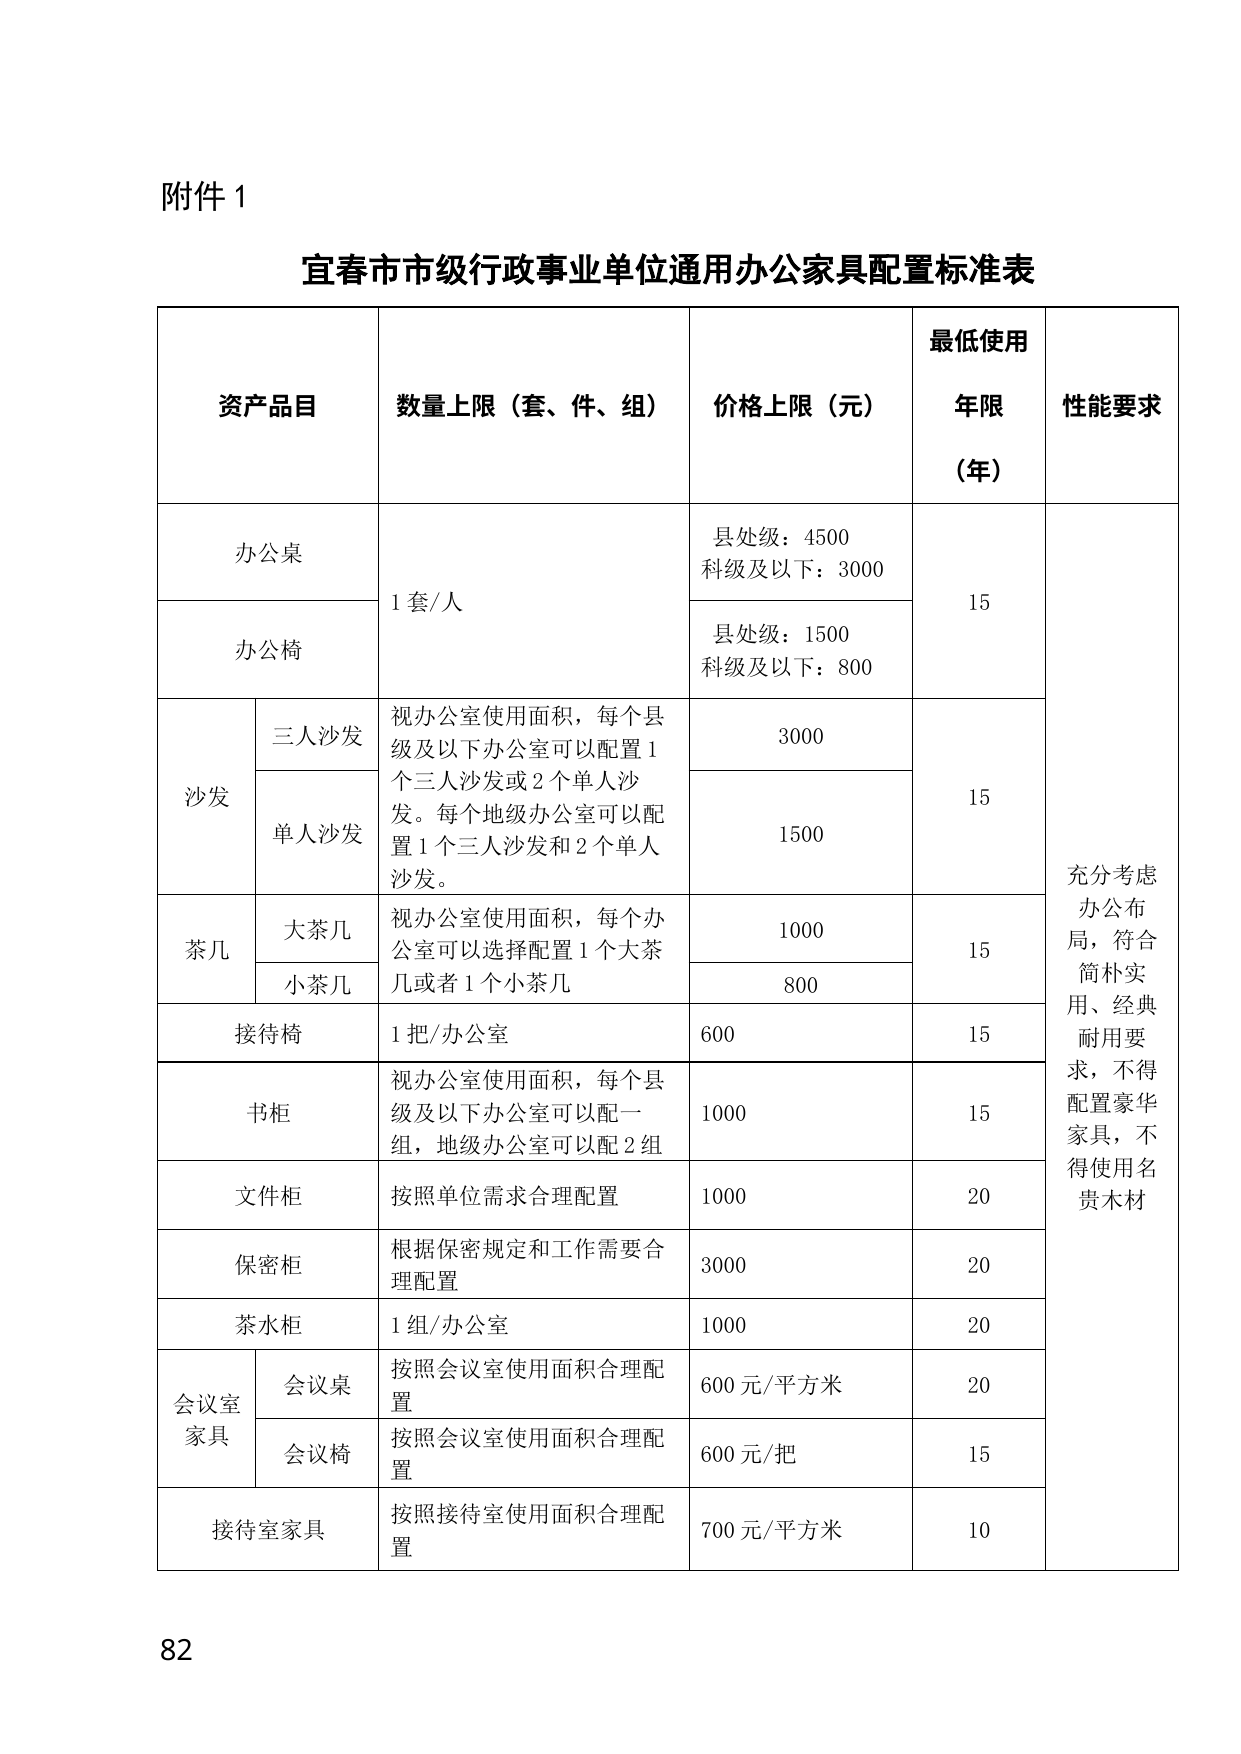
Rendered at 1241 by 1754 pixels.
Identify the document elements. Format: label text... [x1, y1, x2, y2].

table_cell 800 [690, 963, 912, 1003]
table_cell 按照会议室使用面积合理配置 [379, 1419, 689, 1487]
table_cell 1000 [690, 895, 912, 962]
table_cell 1把/办公室 [379, 1004, 689, 1061]
table_cell 600 [690, 1004, 912, 1061]
table_cell 600元/把 [690, 1419, 912, 1487]
table_cell 茶几 [158, 895, 255, 1003]
table_cell 县处级：1500 科级及以下：800 [690, 601, 912, 697]
table_cell 单人沙发 [256, 771, 378, 893]
table_cell 县处级：4500 科级及以下：3000 [690, 504, 912, 600]
table_cell 价格上限（元） [690, 308, 912, 502]
table_cell 15 [913, 1004, 1045, 1061]
table_cell 20 [913, 1299, 1045, 1349]
table_cell 最低使用年限（年） [913, 308, 1045, 502]
table_cell 茶水柜 [158, 1299, 378, 1349]
table_cell 会议室家具 [158, 1350, 255, 1487]
table_cell 小茶几 [256, 963, 378, 1003]
table_cell 沙发 [158, 699, 255, 893]
table_cell 充分考虑办公布局，符合简朴实用、经典耐用要求，不得配置豪华家具，不得使用名贵木材 [1046, 504, 1178, 1570]
table_cell 按照接待室使用面积合理配置 [379, 1488, 689, 1570]
table_cell 按照会议室使用面积合理配置 [379, 1350, 689, 1418]
table_cell 办公椅 [158, 601, 378, 697]
table_cell 按照单位需求合理配置 [379, 1161, 689, 1229]
table_cell 15 [913, 1419, 1045, 1487]
table_cell 600元/平方米 [690, 1350, 912, 1418]
table_cell 保密柜 [158, 1230, 378, 1297]
table_cell 视办公室使用面积，每个办公室可以选择配置1个大茶几或者1个小茶几 [379, 895, 689, 1003]
table_cell 20 [913, 1230, 1045, 1297]
table_cell 视办公室使用面积，每个县级及以下办公室可以配一组，地级办公室可以配2组 [379, 1063, 689, 1160]
text 附件1 [159, 162, 1087, 227]
table_cell 1套/人 [379, 504, 689, 697]
table_cell 数量上限（套、件、组） [379, 308, 689, 502]
table_cell 3000 [690, 1230, 912, 1297]
table_cell 15 [913, 1063, 1045, 1160]
table_cell 20 [913, 1161, 1045, 1229]
table_cell 接待室家具 [158, 1488, 378, 1570]
table_cell 15 [913, 895, 1045, 1003]
table_cell 大茶几 [256, 895, 378, 962]
table_cell 三人沙发 [256, 699, 378, 770]
table_cell 1组/办公室 [379, 1299, 689, 1349]
table_cell 1000 [690, 1161, 912, 1229]
table_cell 3000 [690, 699, 912, 770]
table_cell 接待椅 [158, 1004, 378, 1061]
table_cell 15 [913, 504, 1045, 697]
table_cell 会议椅 [256, 1419, 378, 1487]
table_cell 视办公室使用面积，每个县级及以下办公室可以配置1个三人沙发或2个单人沙发。每个地级办公室可以配置1个三人沙发和2个单人沙发。 [379, 699, 689, 893]
table_cell 20 [913, 1350, 1045, 1418]
table_cell 1000 [690, 1299, 912, 1349]
table_cell 根据保密规定和工作需要合理配置 [379, 1230, 689, 1297]
table_cell 15 [913, 699, 1045, 893]
table_cell 1500 [690, 771, 912, 893]
table_cell 700元/平方米 [690, 1488, 912, 1570]
table_cell 资产品目 [158, 308, 378, 502]
table_cell 书柜 [158, 1063, 378, 1160]
table_cell 办公桌 [158, 504, 378, 600]
table_cell 1000 [690, 1063, 912, 1160]
table_cell 文件柜 [158, 1161, 378, 1229]
table_cell 会议桌 [256, 1350, 378, 1418]
table_header 宜春市市级行政事业单位通用办公家具配置标准表 [158, 227, 1178, 306]
table_cell 性能要求 [1046, 308, 1178, 502]
table_cell 10 [913, 1488, 1045, 1570]
